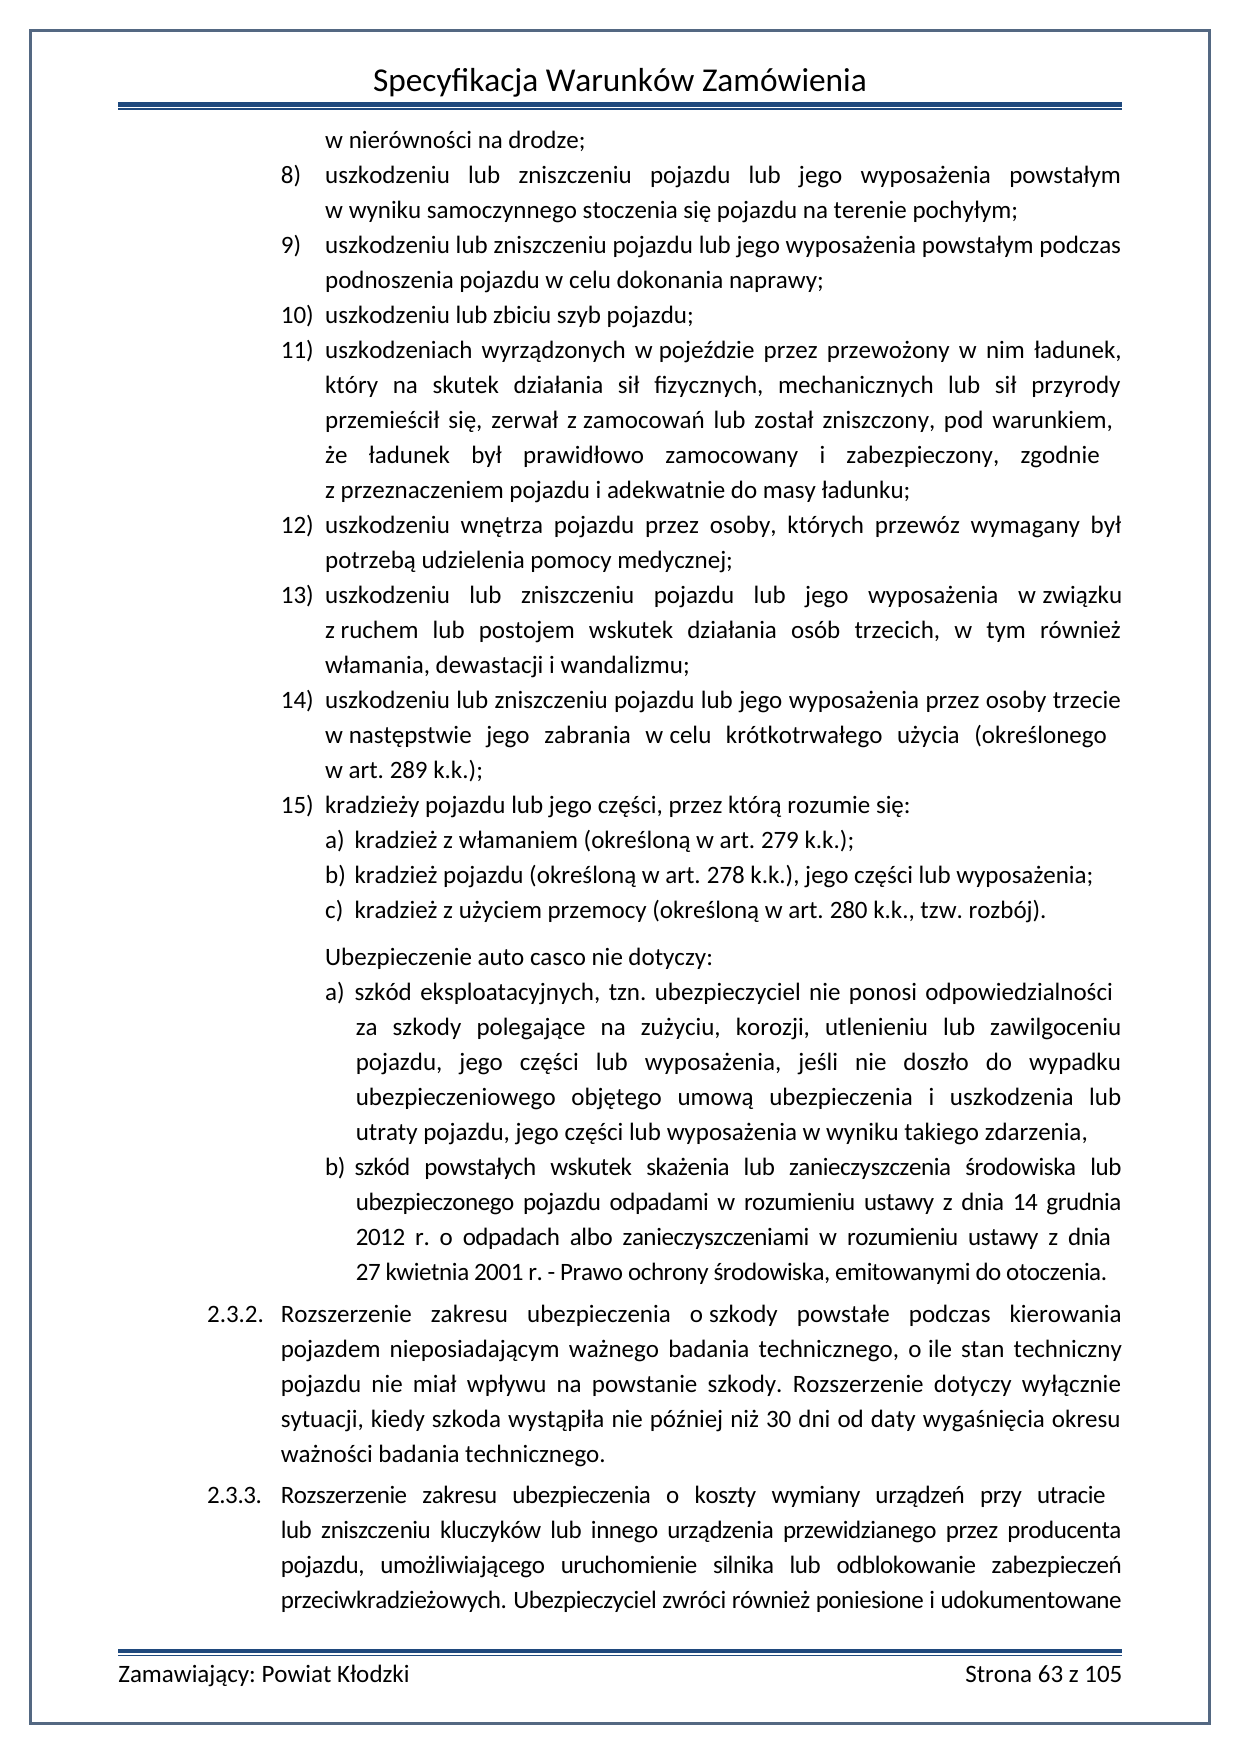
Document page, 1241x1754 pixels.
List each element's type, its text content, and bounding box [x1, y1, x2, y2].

list uszkodzeniu lub zniszczeniu pojazdu lub jego wyposażenia powstałym podczas podnoszenia pojazdu w celu dokonania naprawy; [281, 229, 1122, 294]
text Ubezpieczenie auto casco nie dotyczy: [325, 942, 1122, 972]
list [207, 1479, 1122, 1614]
list kradzież pojazdu (określoną w art. 278 k.k.), jego części lub wyposażenia; [325, 859, 1122, 889]
list Rozszerzenie zakresu ubezpieczenia o szkody powstałe podczas kierowania pojazdem nieposiadającym ważnego badania technicznego, o ile stan techniczny pojazdu nie miał wpływu na powstanie szkody. Rozszerzenie dotyczy wyłącznie sytuacji, kiedy szkoda wystąpiła nie później niż 30 dni od daty wygaśnięcia okresu ważności badania technicznego. [207, 1298, 1122, 1468]
list uszkodzeniu wnętrza pojazdu przez osoby, których przewóz wymagany był potrzebą udzielenia pomocy medycznej; [281, 509, 1122, 574]
list uszkodzeniach wyrządzonych w pojeździe przez przewożony w nim ładunek, który na skutek działania sił fizycznych, mechanicznych lub sił przyrody przemieścił się, zerwał z zamocowań lub został zniszczony, pod warunkiem, że ładunek był prawidłowo zamocowany i zabezpieczony, zgodnie z przeznaczeniem pojazdu i adekwatnie do masy ładunku; [281, 334, 1122, 504]
list uszkodzeniu lub zbiciu szyb pojazdu; [281, 299, 1122, 329]
list kradzież z włamaniem (określoną w art. 279 k.k.); [325, 824, 1122, 854]
list szkód powstałych wskutek skażenia lub zanieczyszczenia środowiska lub ubezpieczonego pojazdu odpadami w rozumieniu ustawy z dnia 14 grudnia 2012 r. o odpadach albo zanieczyszczeniami w rozumieniu ustawy z dnia 27 kwietnia 2001 r. - Prawo ochrony środowiska, emitowanymi do otoczenia. [325, 1152, 1122, 1287]
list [281, 124, 1122, 154]
list szkód eksploatacyjnych, tzn. ubezpieczyciel nie ponosi odpowiedzialności za szkody polegające na zużyciu, korozji, utlenieniu lub zawilgoceniu pojazdu, jego części lub wyposażenia, jeśli nie doszło do wypadku ubezpieczeniowego objętego umową ubezpieczenia i uszkodzenia lub utraty pojazdu, jego części lub wyposażenia w wyniku takiego zdarzenia, [325, 977, 1122, 1147]
list uszkodzeniu lub zniszczeniu pojazdu lub jego wyposażenia przez osoby trzecie w następstwie jego zabrania w celu krótkotrwałego użycia (określonego w art. 289 k.k.); [281, 684, 1122, 784]
list uszkodzeniu lub zniszczeniu pojazdu lub jego wyposażenia powstałym w wyniku samoczynnego stoczenia się pojazdu na terenie pochyłym; [281, 159, 1122, 224]
list kradzieży pojazdu lub jego części, przez którą rozumie się: [281, 789, 1122, 819]
list uszkodzeniu lub zniszczeniu pojazdu lub jego wyposażenia w związku z ruchem lub postojem wskutek działania osób trzecich, w tym również włamania, dewastacji i wandalizmu; [281, 579, 1122, 679]
list kradzież z użyciem przemocy (określoną w art. 280 k.k., tzw. rozbój). [325, 894, 1122, 924]
